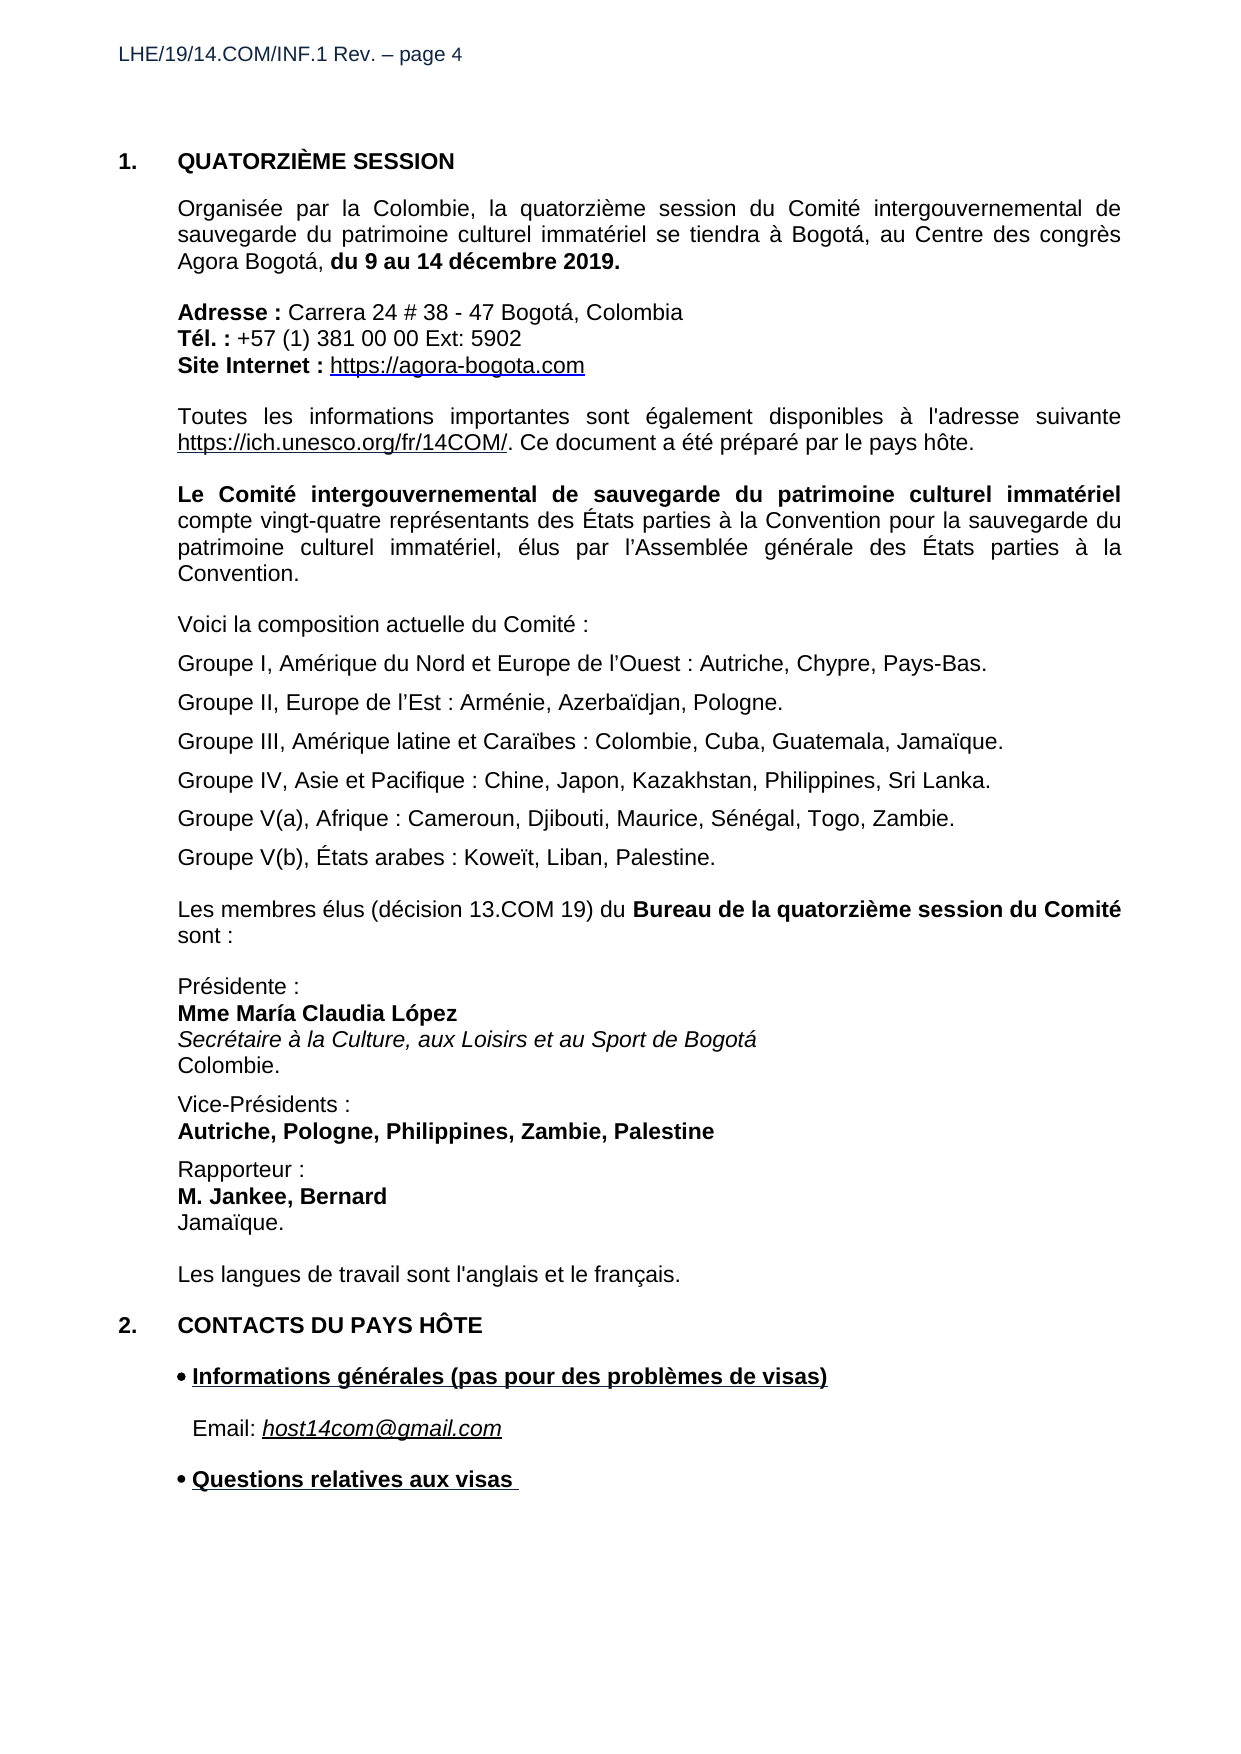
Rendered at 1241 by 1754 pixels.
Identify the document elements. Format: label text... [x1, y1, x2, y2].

text Groupe II, Europe de l’Est : Arménie, Azerbaïdjan, Pologne. [177, 689, 1122, 715]
text Groupe V(b), États arabes : Koweït, Liban, Palestine. [177, 844, 1122, 871]
text Le Comité intergouvernemental de sauvegarde du patrimoine culturel immatériel compte vingt-quatre représentants des États parties à la Convention pour la sauvegarde du patrimoine culturel immatériel, élus par l’Assemblée générale des États parties à la Convention. [177, 481, 1122, 586]
text Site Internet : https://agora-bogota.com [177, 352, 1122, 378]
text Adresse : Carrera 24 # 38 - 47 Bogotá, Colombia [177, 299, 1122, 325]
list QUATORZIÈME SESSION [118, 148, 1122, 174]
list CONTACTS DU PAYS HÔTE [118, 1312, 1122, 1338]
text Tél. : +57 (1) 381 00 00 Ext: 5902 [177, 325, 1122, 352]
text Mme María Claudia López [177, 1000, 1122, 1026]
text Groupe IV, Asie et Pacifique : Chine, Japon, Kazakhstan, Philippines, Sri Lanka. [177, 767, 1122, 793]
text Rapporteur : M. Jankee, Bernard Jamaïque. [177, 1156, 1122, 1236]
text Groupe I, Amérique du Nord et Europe de l’Ouest : Autriche, Chypre, Pays-Bas. [177, 650, 1122, 676]
text Groupe III, Amérique latine et Caraïbes : Colombie, Cuba, Guatemala, Jamaïque. [177, 728, 1122, 754]
text Secrétaire à la Culture, aux Loisirs et au Sport de Bogotá Colombie. [177, 1026, 1122, 1079]
list Questions relatives aux visas [177, 1466, 1122, 1492]
text Vice-Présidents : Autriche, Pologne, Philippines, Zambie, Palestine [177, 1091, 1122, 1144]
text Présidente : [177, 973, 1122, 1000]
text Email: host14com@gmail.com [118, 1414, 1122, 1441]
text Voici la composition actuelle du Comité : [177, 611, 1122, 637]
list Informations générales (pas pour des problèmes de visas) [177, 1363, 1122, 1389]
text Les membres élus (décision 13.COM 19) du Bureau de la quatorzième session du Comité sont : [177, 896, 1122, 948]
text Les langues de travail sont l'anglais et le français. [177, 1261, 1122, 1287]
text Groupe V(a), Afrique : Cameroun, Djibouti, Maurice, Sénégal, Togo, Zambie. [177, 805, 1122, 832]
text Organisée par la Colombie, la quatorzième session du Comité intergouvernemental de sauvegarde du patrimoine culturel immatériel se tiendra à Bogotá, au Centre des congrès Agora Bogotá, du 9 au 14 décembre 2019. [177, 195, 1122, 274]
text Toutes les informations importantes sont également disponibles à l'adresse suivante https://ich.unesco.org/fr/14COM/. Ce document a été préparé par le pays hôte. [177, 403, 1122, 456]
